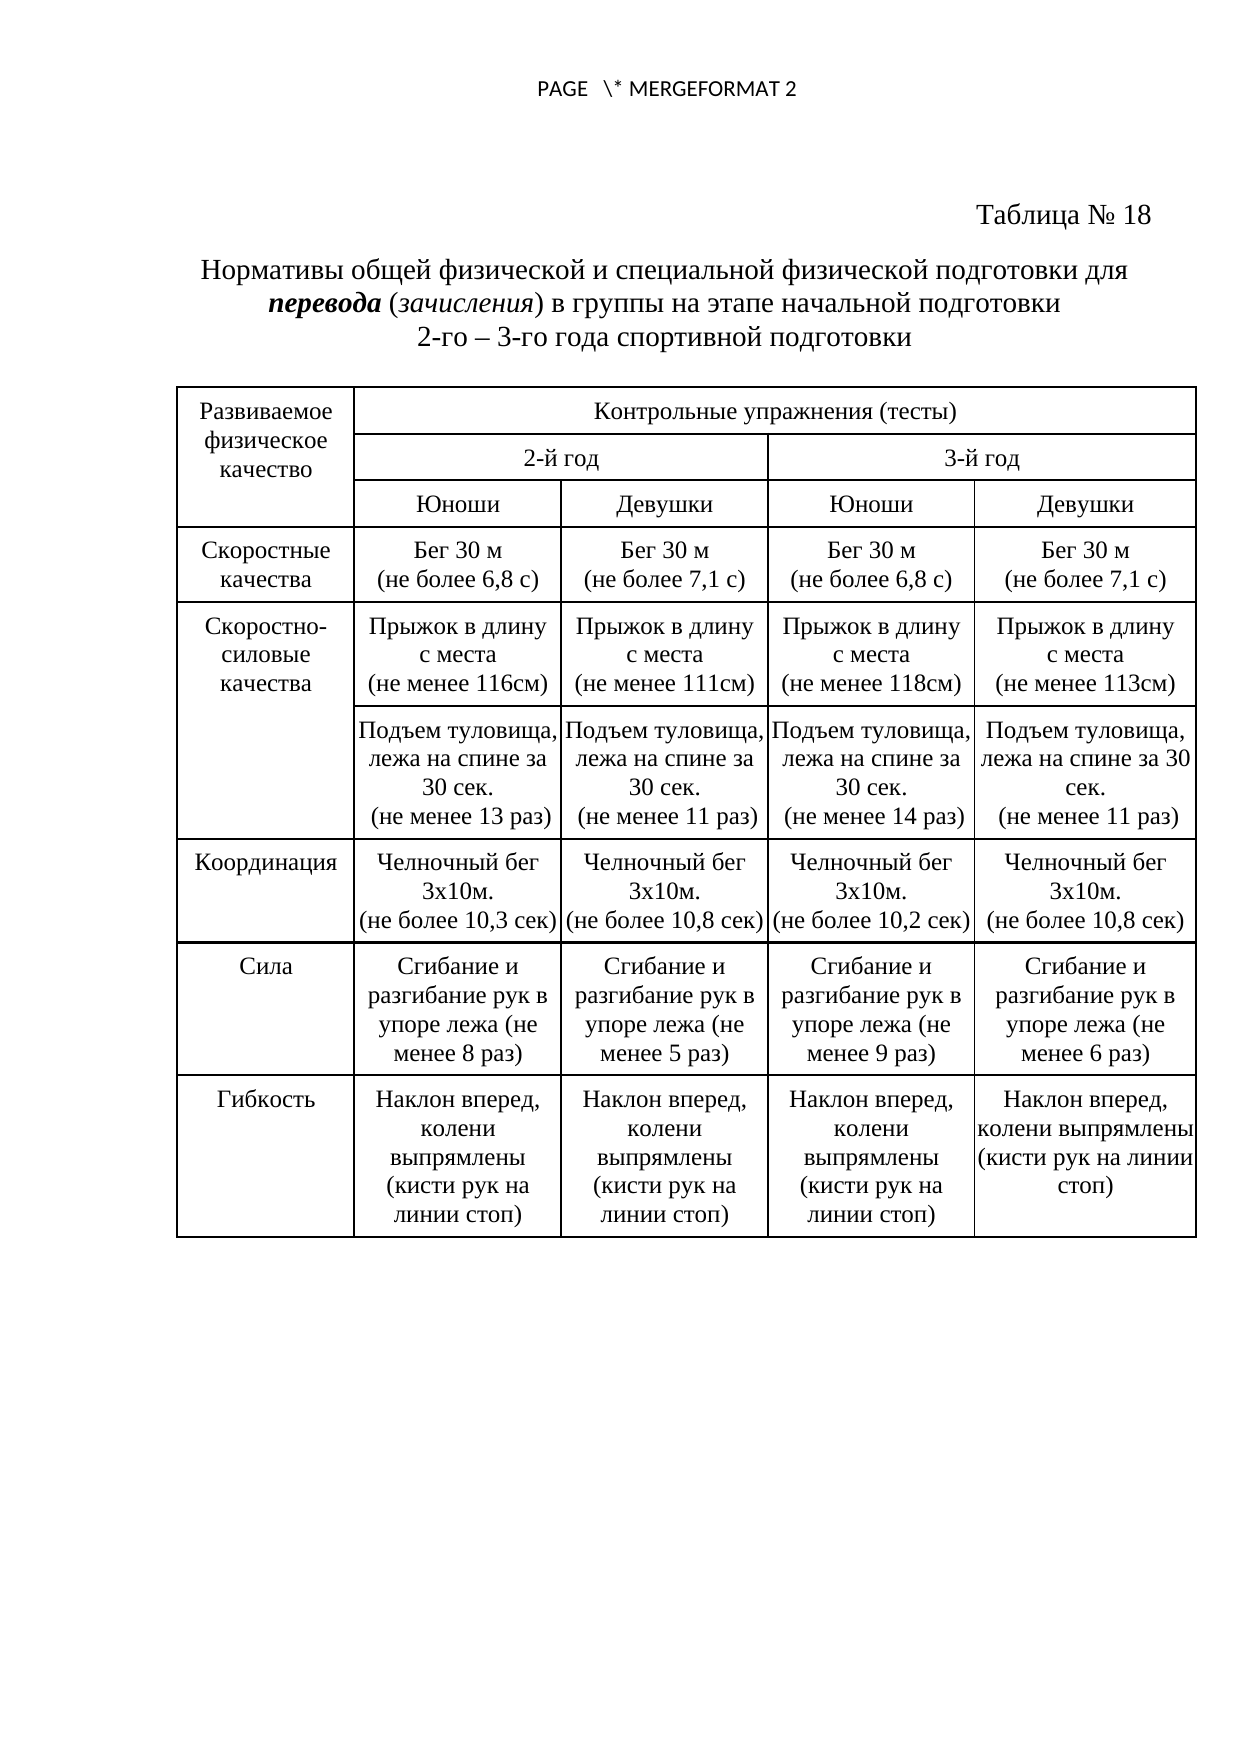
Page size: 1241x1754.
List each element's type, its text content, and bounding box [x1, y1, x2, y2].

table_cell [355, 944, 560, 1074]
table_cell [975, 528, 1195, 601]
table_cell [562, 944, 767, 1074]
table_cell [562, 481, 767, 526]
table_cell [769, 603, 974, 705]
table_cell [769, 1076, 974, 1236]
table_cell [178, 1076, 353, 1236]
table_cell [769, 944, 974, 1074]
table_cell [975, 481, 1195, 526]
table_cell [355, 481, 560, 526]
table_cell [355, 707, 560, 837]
text 2-го – 3-го года спортивной подготовки [177, 319, 1152, 353]
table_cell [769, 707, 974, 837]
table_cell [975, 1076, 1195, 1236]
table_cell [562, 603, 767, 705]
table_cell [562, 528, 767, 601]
text Нормативы общей физической и специальной физической подготовки для перевода (зачисления) в группы на этапе начальной подготовки [177, 252, 1152, 319]
text Таблица № 18 [177, 197, 1152, 231]
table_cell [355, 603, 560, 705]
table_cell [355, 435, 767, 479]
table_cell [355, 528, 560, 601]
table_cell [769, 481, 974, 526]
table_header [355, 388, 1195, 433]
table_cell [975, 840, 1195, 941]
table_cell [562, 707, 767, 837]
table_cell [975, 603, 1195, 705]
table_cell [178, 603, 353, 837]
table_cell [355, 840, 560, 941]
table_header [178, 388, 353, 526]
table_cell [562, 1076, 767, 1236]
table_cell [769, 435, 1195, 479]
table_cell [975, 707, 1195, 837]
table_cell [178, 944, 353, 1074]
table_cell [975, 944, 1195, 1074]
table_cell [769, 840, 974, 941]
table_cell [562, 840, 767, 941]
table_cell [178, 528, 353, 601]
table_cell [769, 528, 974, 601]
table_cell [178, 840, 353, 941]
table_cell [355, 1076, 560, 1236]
